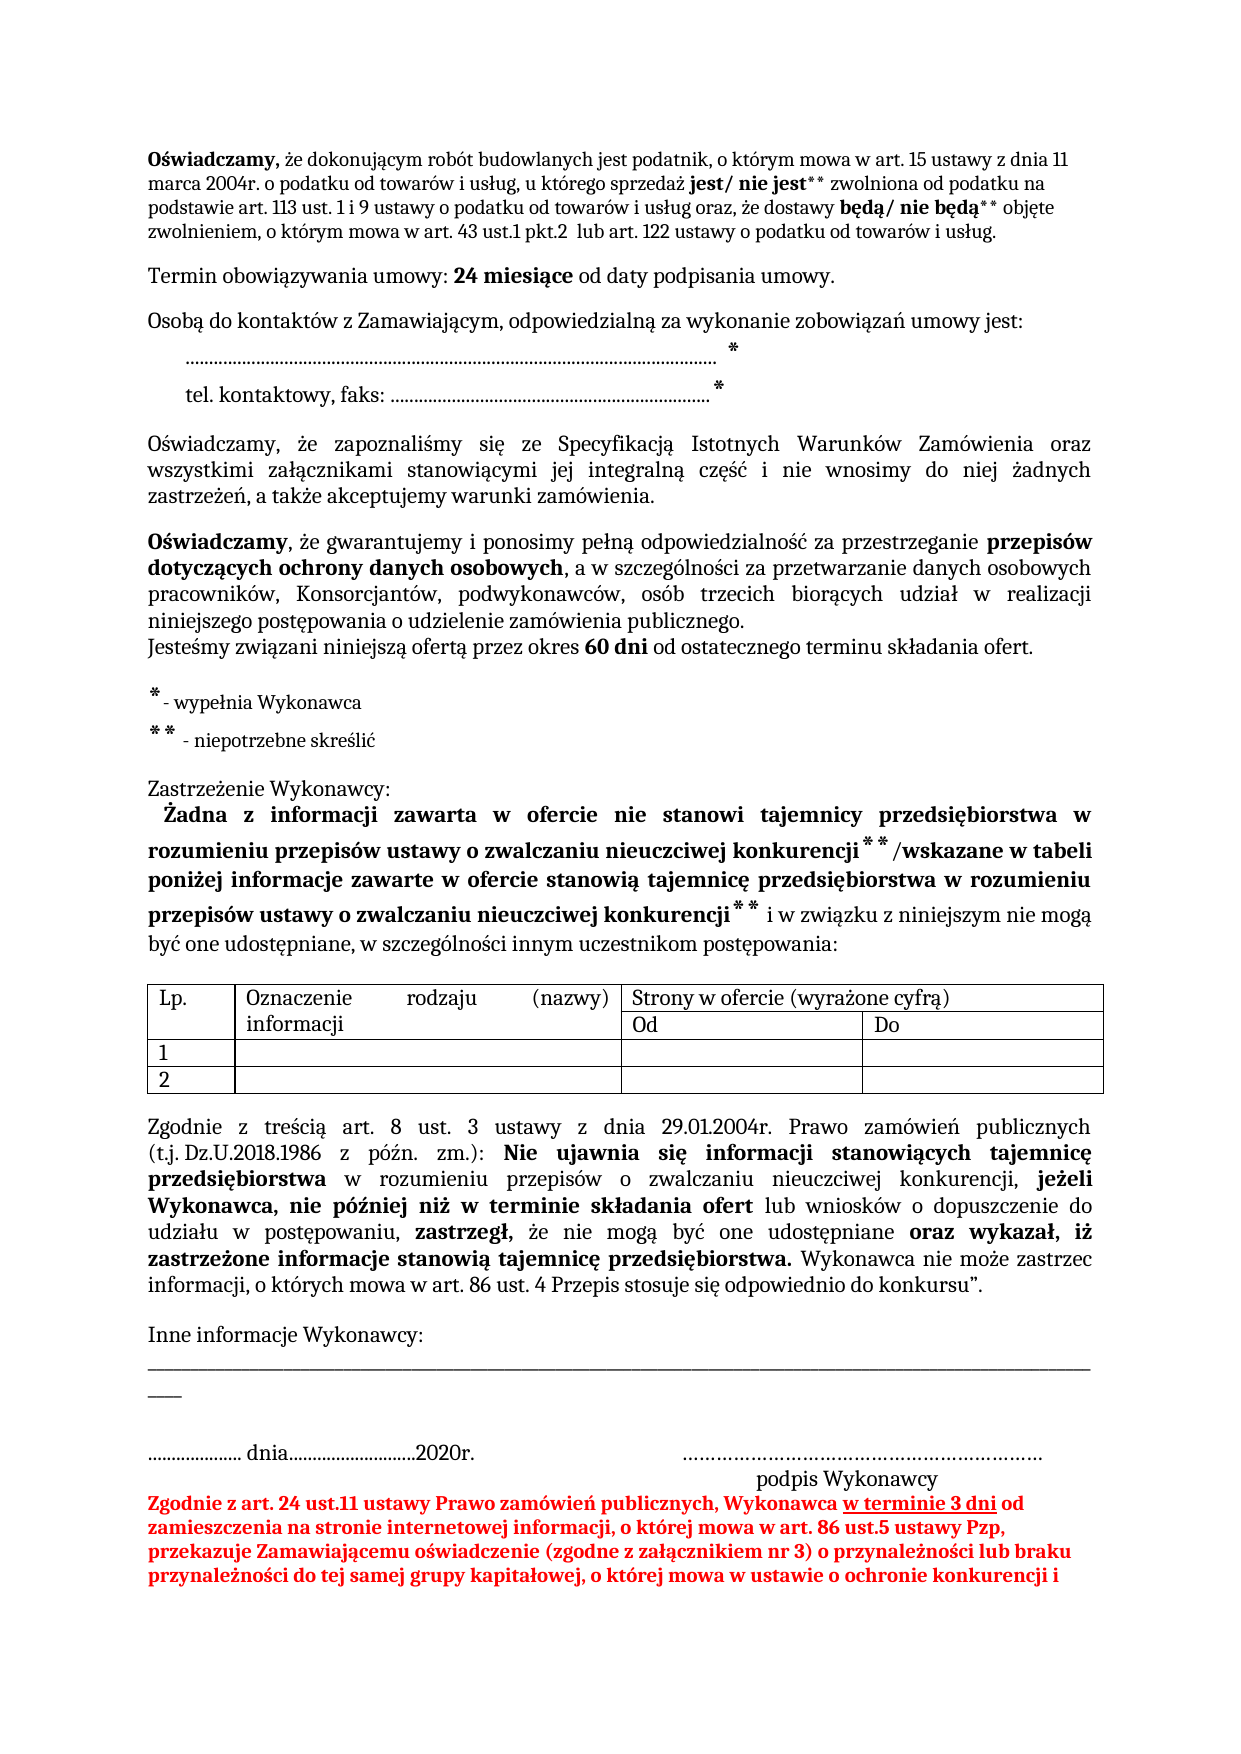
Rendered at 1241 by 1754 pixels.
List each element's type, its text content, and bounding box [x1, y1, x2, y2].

text podpis Wykonawcy [148, 1466, 1093, 1492]
table_cell [863, 1040, 1103, 1066]
table_cell [622, 1067, 862, 1093]
text Jesteśmy związani niniejszą ofertą przez okres 60 dni od ostatecznego terminu składania ofert. [148, 634, 1093, 660]
text Oświadczamy, że zapoznaliśmy się ze Specyfikacją Istotnych Warunków Zamówienia oraz wszystkimi załącznikami stanowiącymi jej integralną część i nie wnosimy do niej żadnych zastrzeżeń, a także akceptujemy warunki zamówienia. [148, 430, 1093, 509]
text Żadna z informacji zawarta w ofercie nie stanowi tajemnicy przedsiębiorstwa w rozumieniu przepisów ustawy o zwalczaniu nieuczciwej konkurencji**/wskazane w tabeli poniżej informacje zawarte w ofercie stanowią tajemnicę przedsiębiorstwa w rozumieniu przepisów ustawy o zwalczaniu nieuczciwej konkurencji** i w związku z niniejszym nie mogą być one udostępniane, w szczególności innym uczestnikom postępowania: [148, 802, 1093, 957]
text Oświadczamy, że dokonującym robót budowlanych jest podatnik, o którym mowa w art. 15 ustawy z dnia 11 marca 2004r. o podatku od towarów i usług, u którego sprzedaż jest/ nie jest** zwolniona od podatku na podstawie art. 113 ust. 1 i 9 ustawy o podatku od towarów i usług oraz, że dostawy będą/ nie będą** objęte zwolnieniem, o którym mowa w art. 43 ust.1 pkt.2 lub art. 122 ustawy o podatku od towarów i usług. [148, 148, 1093, 243]
table_cell [622, 1040, 862, 1066]
text *- wypełnia Wykonawca [148, 679, 1093, 718]
table_cell 1 [148, 1040, 234, 1066]
text Zgodnie z treścią art. 8 ust. 3 ustawy z dnia 29.01.2004r. Prawo zamówień publicznych (t.j. Dz.U.2018.1986 z późn. zm.): Nie ujawnia się informacji stanowiących tajemnicę przedsiębiorstwa w rozumieniu przepisów o zwalczaniu nieuczciwej konkurencji, jeżeli Wykonawca, nie później niż w terminie składania ofert lub wniosków o dopuszczenie do udziału w postępowaniu, zastrzegł, że nie mogą być one udostępniane oraz wykazał, iż zastrzeżone informacje stanowią tajemnicę przedsiębiorstwa. Wykonawca nie może zastrzec informacji, o których mowa w art. 86 ust. 4 Przepis stosuje się odpowiednio do konkursu”. [148, 1113, 1093, 1298]
text Osobą do kontaktów z Zamawiającym, odpowiedzialną za wykonanie zobowiązań umowy jest: [148, 308, 1093, 334]
table_cell Do [863, 1012, 1103, 1038]
text ................................................................................................................. * tel. kontaktowy, faks: ....................................................................* [185, 334, 1093, 411]
table_header Strony w ofercie (wyrażone cyfrą) [622, 985, 1103, 1011]
text .................... dnia...........................2020r. ……………………………………………………… [148, 1439, 1075, 1466]
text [148, 1492, 1093, 1588]
table_cell 2 [148, 1067, 234, 1093]
title ** - niepotrzebne skreślić [148, 718, 1093, 756]
text Inne informacje Wykonawcy: [148, 1322, 1093, 1348]
table_header Lp. [148, 985, 234, 1038]
text ___________________________________________________________________________________________________________________ [148, 1348, 1093, 1401]
text Termin obowiązywania umowy: 24 miesiące od daty podpisania umowy. [148, 263, 1093, 289]
table_cell [863, 1067, 1103, 1093]
table_cell [236, 1067, 621, 1093]
text Zastrzeżenie Wykonawcy: [148, 775, 1093, 802]
table_cell [236, 1040, 621, 1066]
text Oświadczamy, że gwarantujemy i ponosimy pełną odpowiedzialność za przestrzeganie przepisów dotyczących ochrony danych osobowych, a w szczególności za przetwarzanie danych osobowych pracowników, Konsorcjantów, podwykonawców, osób trzecich biorących udział w realizacji niniejszego postępowania o udzielenie zamówienia publicznego. [148, 528, 1093, 634]
table_header Oznaczenie rodzaju (nazwy) informacji [236, 985, 621, 1038]
table_cell Od [622, 1012, 862, 1038]
